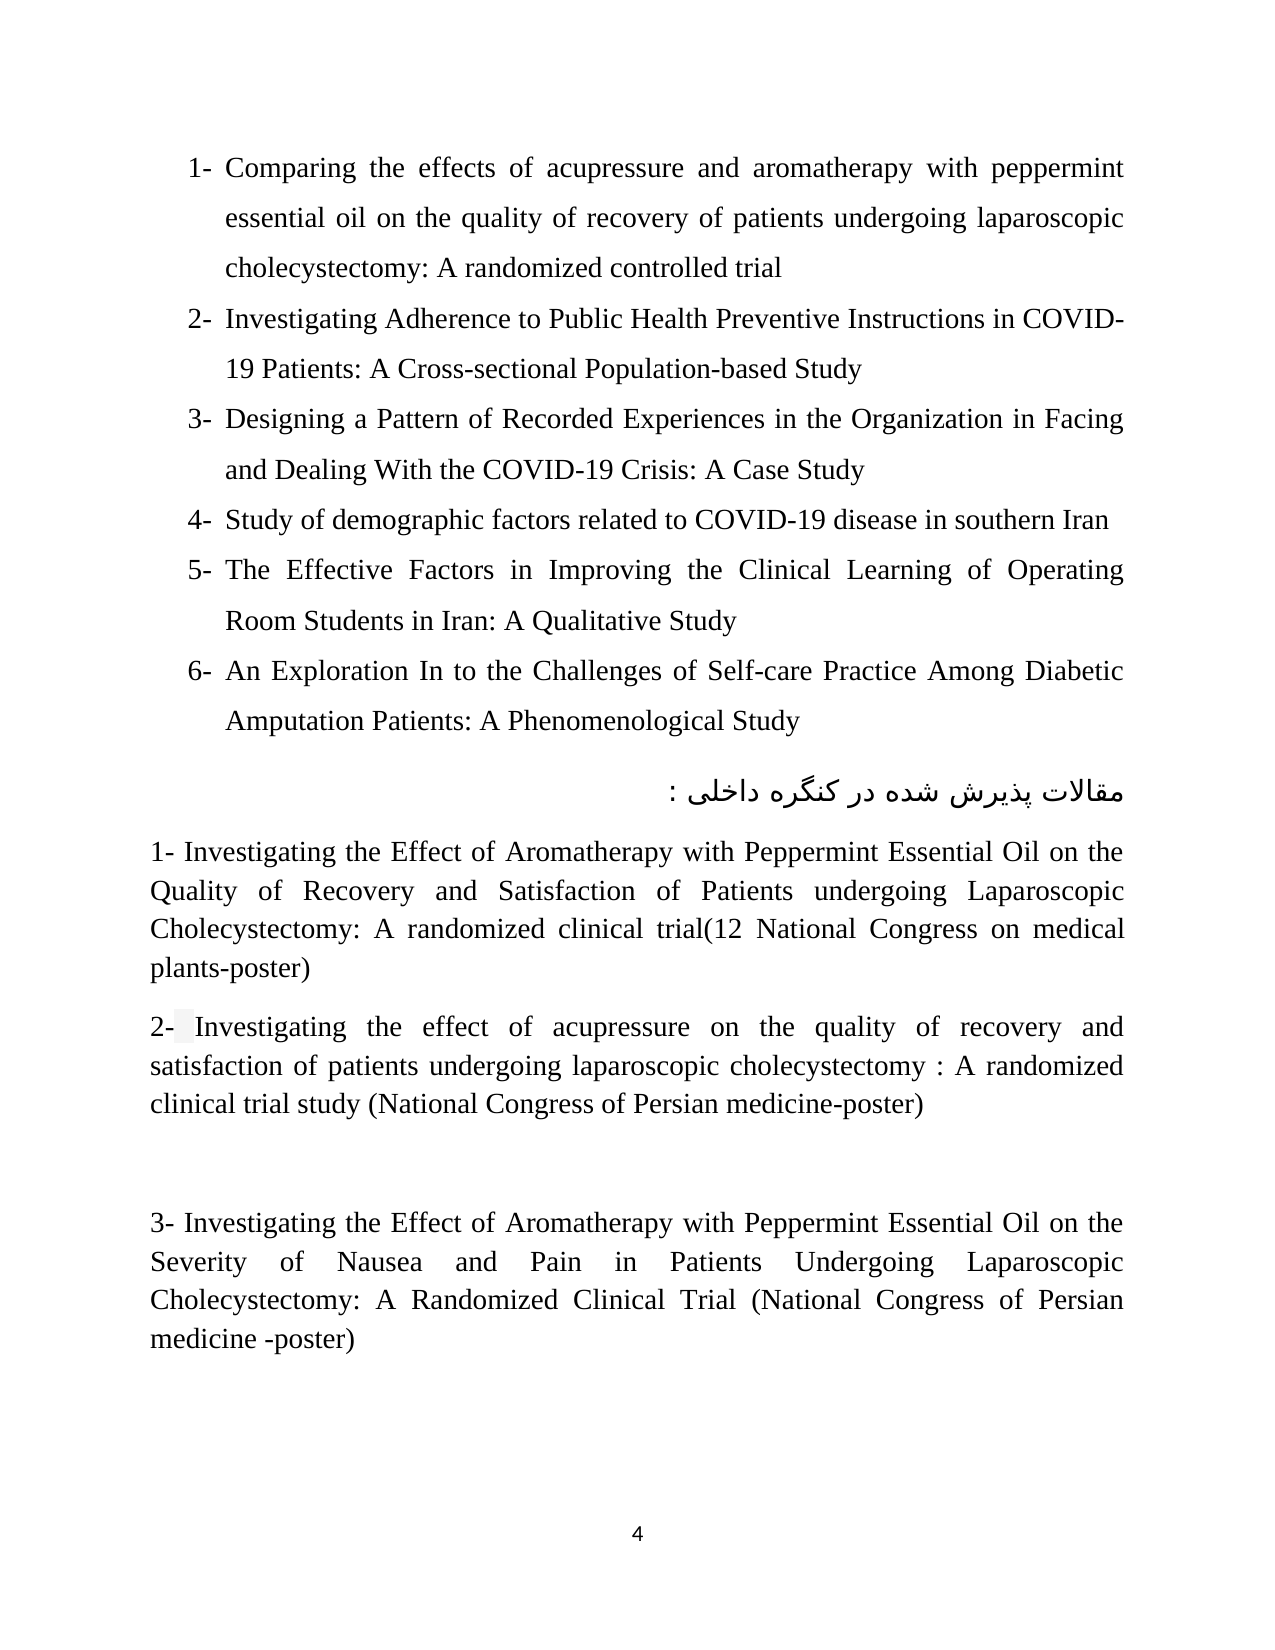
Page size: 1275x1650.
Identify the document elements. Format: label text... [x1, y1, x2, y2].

text 2- Investigating the effect of acupressure on the quality of recovery and satisfaction of patients undergoing laparoscopic cholecystectomy : A randomized clinical trial study (National Congress of Persian medicine-poster) [150, 1009, 1125, 1120]
text 1- Investigating the Effect of Aromatherapy with Peppermint Essential Oil on the Quality of Recovery and Satisfaction of Patients undergoing Laparoscopic Cholecystectomy: A randomized clinical trial(12 National Congress on medical plants-poster) [150, 834, 1125, 983]
text 3- Investigating the Effect of Aromatherapy with Peppermint Essential Oil on the Severity of Nausea and Pain in Patients Undergoing Laparoscopic Cholecystectomy: A Randomized Clinical Trial (National Congress of Persian medicine -poster) [150, 1205, 1125, 1354]
list Study of demographic factors related to COVID-19 disease in southern Iran [187, 502, 1125, 536]
list Investigating Adherence to Public Health Preventive Instructions in COVID-19 Patients: A Cross-sectional Population-based Study [187, 301, 1125, 385]
list Comparing the effects of acupressure and aromatherapy with peppermint essential oil on the quality of recovery of patients undergoing laparoscopic cholecystectomy: A randomized controlled trial [187, 150, 1125, 284]
text مقالات پذیرش شده در کنگره داخلی : [150, 774, 1125, 808]
list Designing a Pattern of Recorded Experiences in the Organization in Facing and Dealing With the COVID-19 Crisis: A Case Study [187, 402, 1125, 485]
list An Exploration In to the Challenges of Self-care Practice Among Diabetic Amputation Patients: A Phenomenological Study [187, 653, 1125, 737]
list The Effective Factors in Improving the Clinical Learning of Operating Room Students in Iran: A Qualitative Study [187, 552, 1125, 636]
